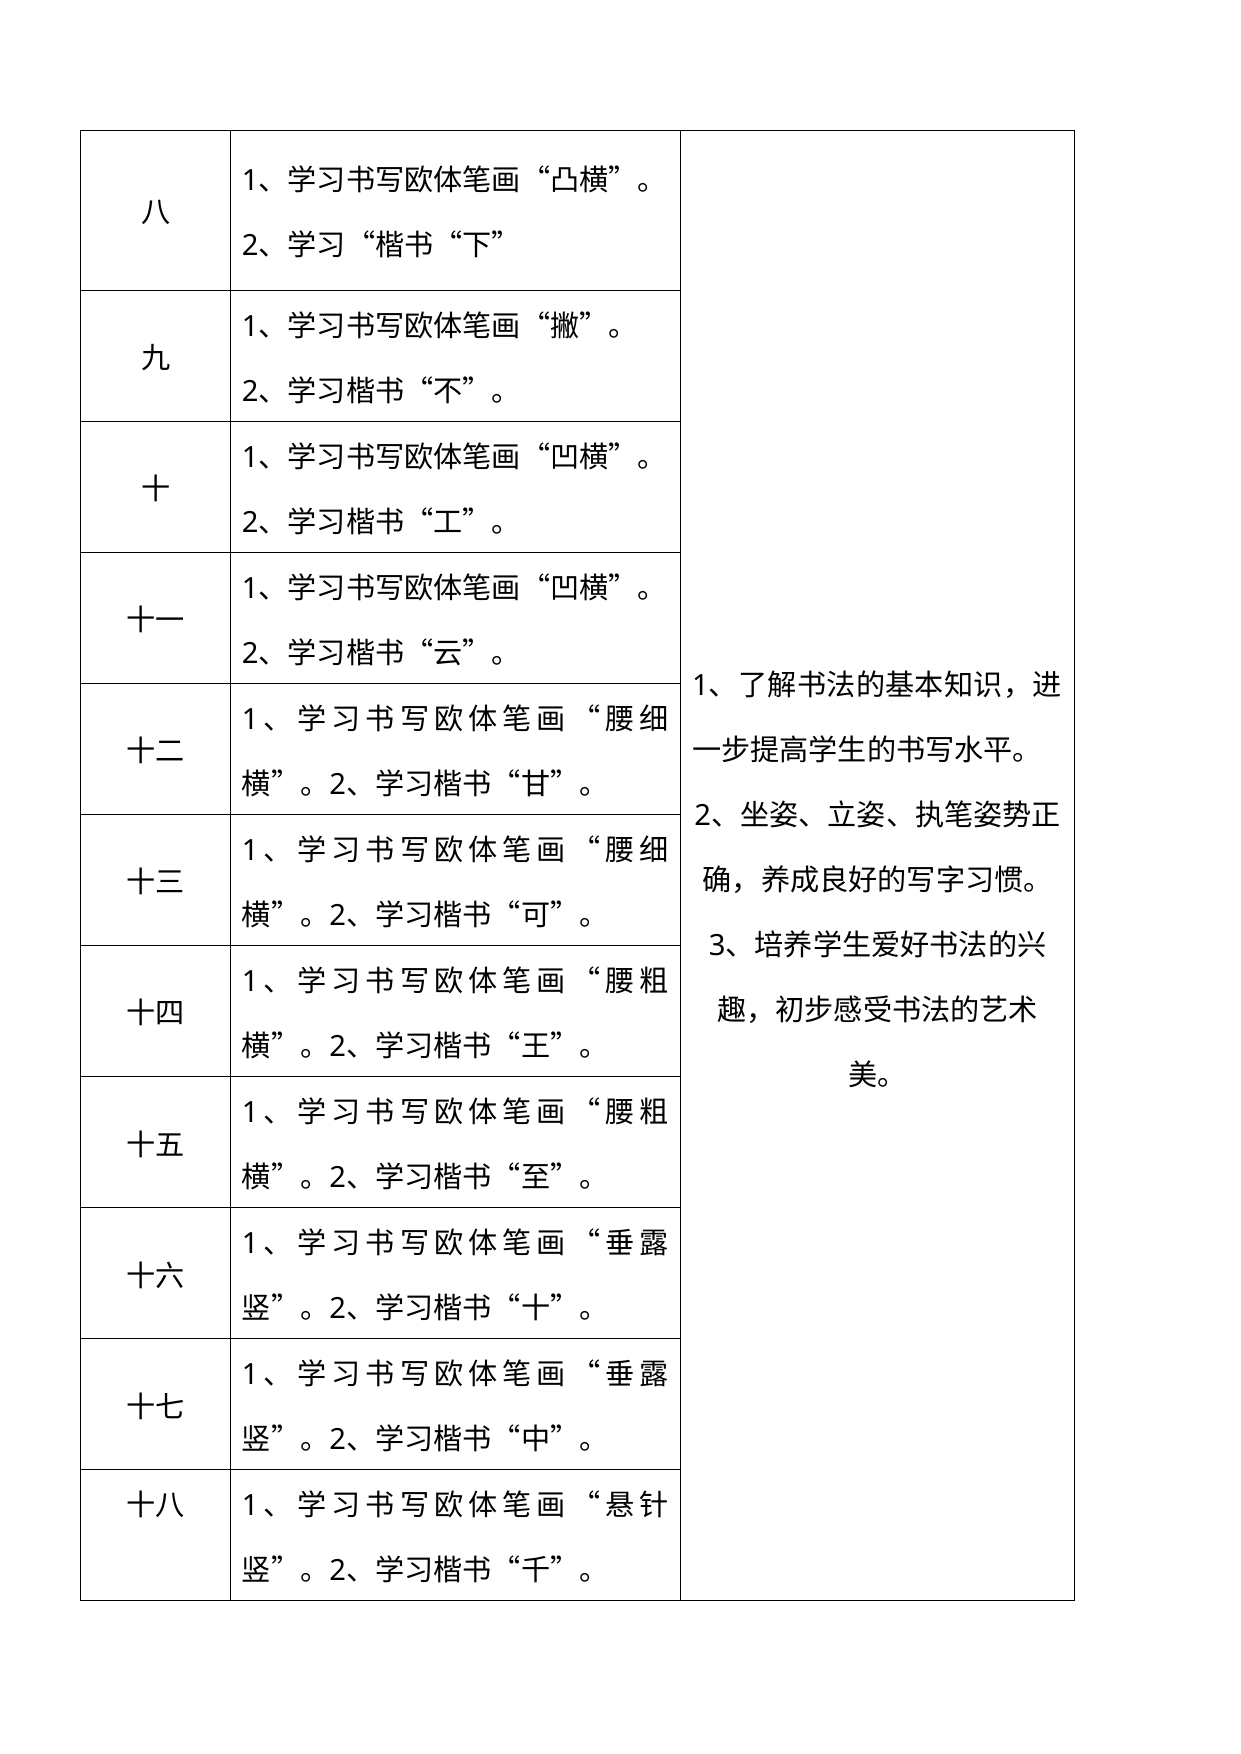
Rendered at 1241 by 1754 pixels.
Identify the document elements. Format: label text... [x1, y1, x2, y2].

table_cell 十六 [81, 1208, 230, 1338]
table_cell 1、学习书写欧体笔画“凸横”。 2、学习“楷书“下” [231, 131, 680, 290]
table_cell 十二 [81, 684, 230, 814]
table_cell 十七 [81, 1339, 230, 1469]
table_cell 1、学习书写欧体笔画“垂露竖”。2、学习楷书“中”。 [231, 1339, 680, 1469]
table_cell 1、学习书写欧体笔画“腰粗横”。2、学习楷书“王”。 [231, 946, 680, 1076]
table_cell 八 [81, 131, 230, 290]
table_cell 十三 [81, 815, 230, 945]
table_cell 十一 [81, 553, 230, 683]
table_cell 1、学习书写欧体笔画“凹横”。 2、学习楷书“工”。 [231, 422, 680, 552]
table_cell 九 [81, 291, 230, 421]
table_cell 1、学习书写欧体笔画“悬针竖”。2、学习楷书“千”。 [231, 1470, 680, 1600]
table_cell 1、学习书写欧体笔画“撇”。 2、学习楷书“不”。 [231, 291, 680, 421]
table_cell 1、学习书写欧体笔画“垂露竖”。2、学习楷书“十”。 [231, 1208, 680, 1338]
table_cell 十四 [81, 946, 230, 1076]
table_cell 1、学习书写欧体笔画“凹横”。 2、学习楷书“云”。 [231, 553, 680, 683]
table_cell 1、学习书写欧体笔画“腰粗横”。2、学习楷书“至”。 [231, 1077, 680, 1207]
table_cell 十八 [81, 1470, 230, 1600]
table_cell 1、学习书写欧体笔画“腰细横”。2、学习楷书“甘”。 [231, 684, 680, 814]
table_cell 1、学习书写欧体笔画“腰细横”。2、学习楷书“可”。 [231, 815, 680, 945]
table_cell 十 [81, 422, 230, 552]
table_cell 十五 [81, 1077, 230, 1207]
